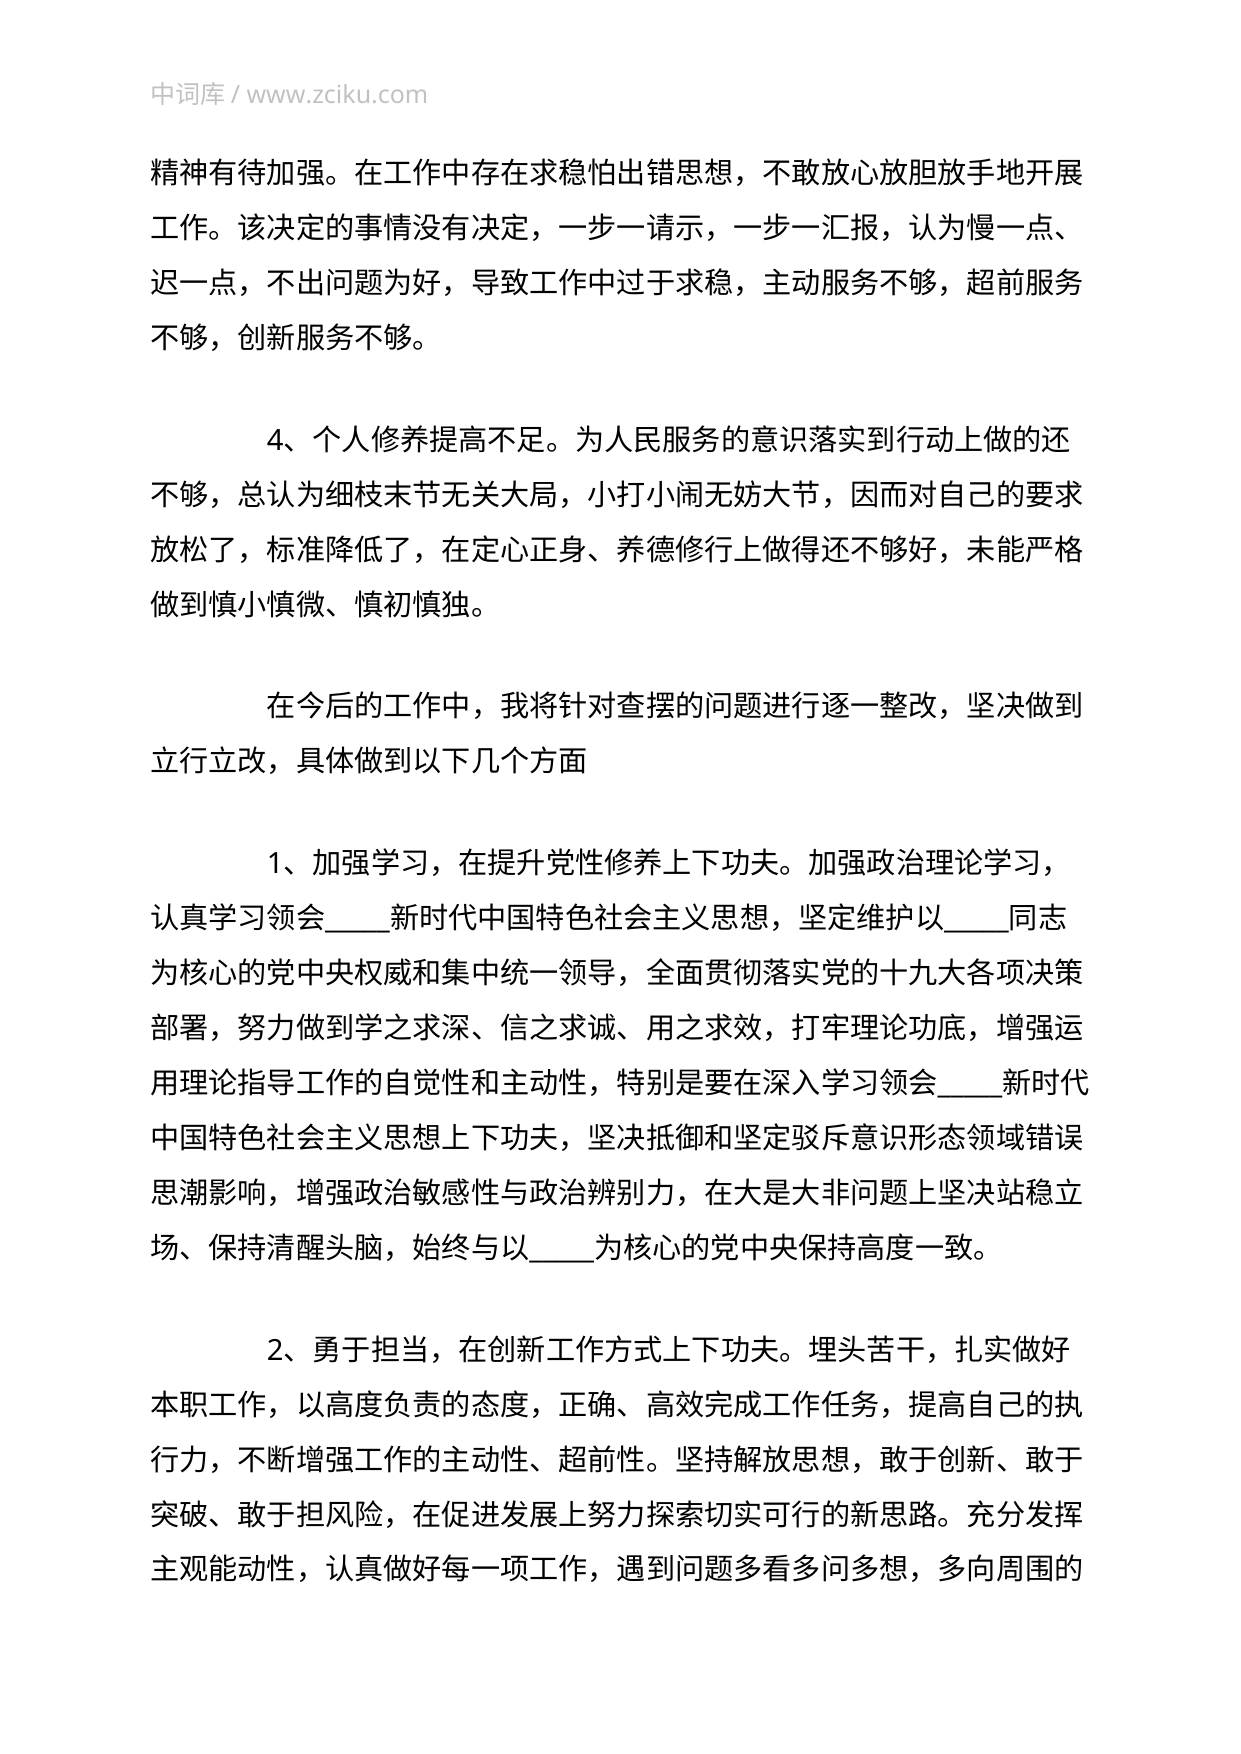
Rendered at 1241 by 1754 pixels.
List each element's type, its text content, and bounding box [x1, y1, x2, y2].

text 4、个人修养提高不足。为人民服务的意识落实到行动上做的还不够，总认为细枝末节无关大局，小打小闹无妨大节，因而对自己的要求放松了，标准降低了，在定心正身、养德修行上做得还不够好，未能严格做到慎小慎微、慎初慎独。 [150, 416, 1090, 623]
text 1、加强学习，在提升党性修养上下功夫。加强政治理论学习，认真学习领会_____新时代中国特色社会主义思想，坚定维护以_____同志为核心的党中央权威和集中统一领导，全面贯彻落实党的十九大各项决策部署，努力做到学之求深、信之求诚、用之求效，打牢理论功底，增强运用理论指导工作的自觉性和主动性，特别是要在深入学习领会_____新时代中国特色社会主义思想上下功夫，坚决抵御和坚定驳斥意识形态领域错误思潮影响，增强政治敏感性与政治辨别力，在大是大非问题上坚决站稳立场、保持清醒头脑，始终与以_____为核心的党中央保持高度一致。 [150, 840, 1090, 1267]
text 在今后的工作中，我将针对查摆的问题进行逐一整改，坚决做到立行立改，具体做到以下几个方面 [150, 683, 1090, 780]
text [150, 150, 1090, 357]
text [150, 1326, 1090, 1588]
